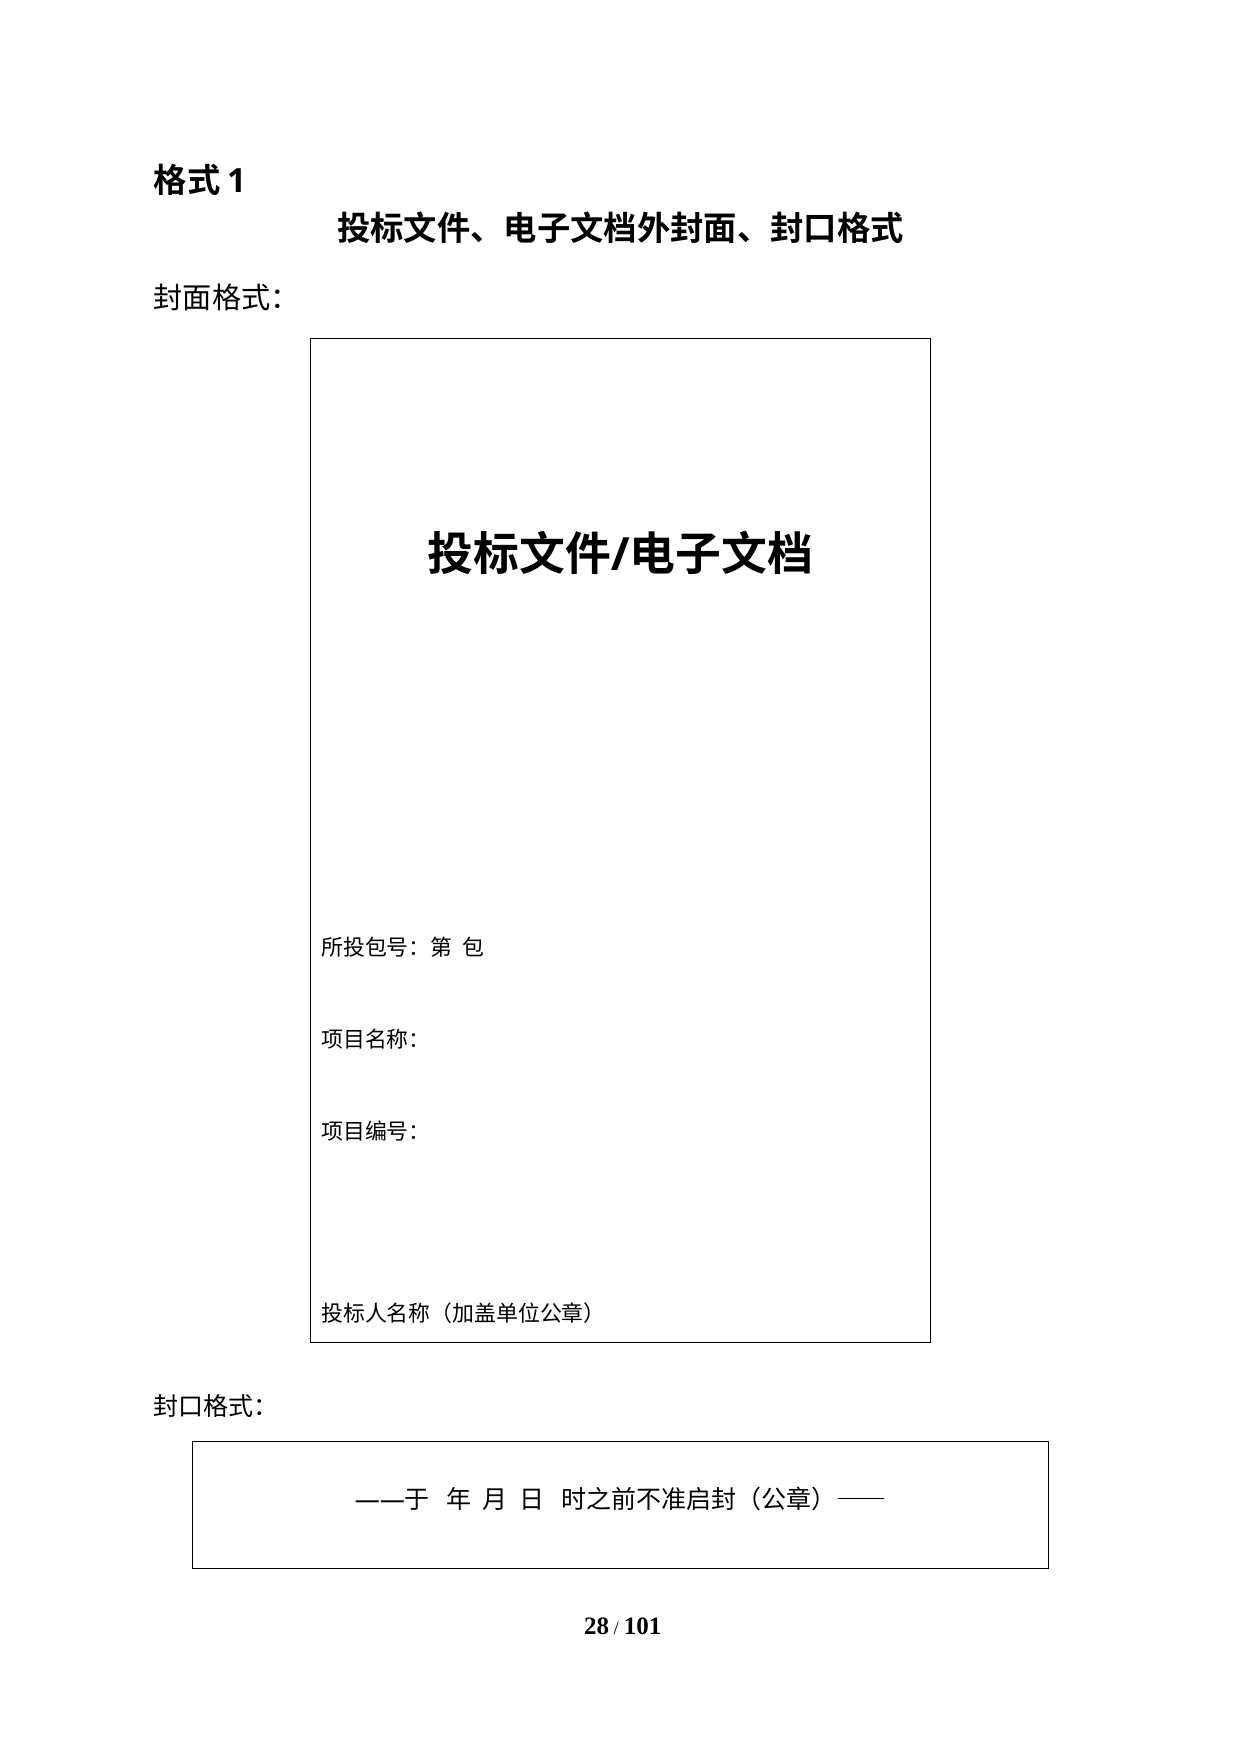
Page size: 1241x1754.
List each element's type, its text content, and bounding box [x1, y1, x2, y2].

table_header ——于 年 月 日 时之前不准启封（公章）—— [193, 1442, 1048, 1568]
subtitle 格式1 [153, 153, 1087, 202]
text 投标文件、电子文档外封面、封口格式 [153, 202, 1087, 250]
text 封口格式： [153, 1387, 1087, 1423]
table_header 投标文件/电子文档 所投包号：第 包 项目名称： 项目编号： 投标人名称（加盖单位公章） [311, 339, 930, 1341]
text 封面格式： [153, 274, 1087, 317]
